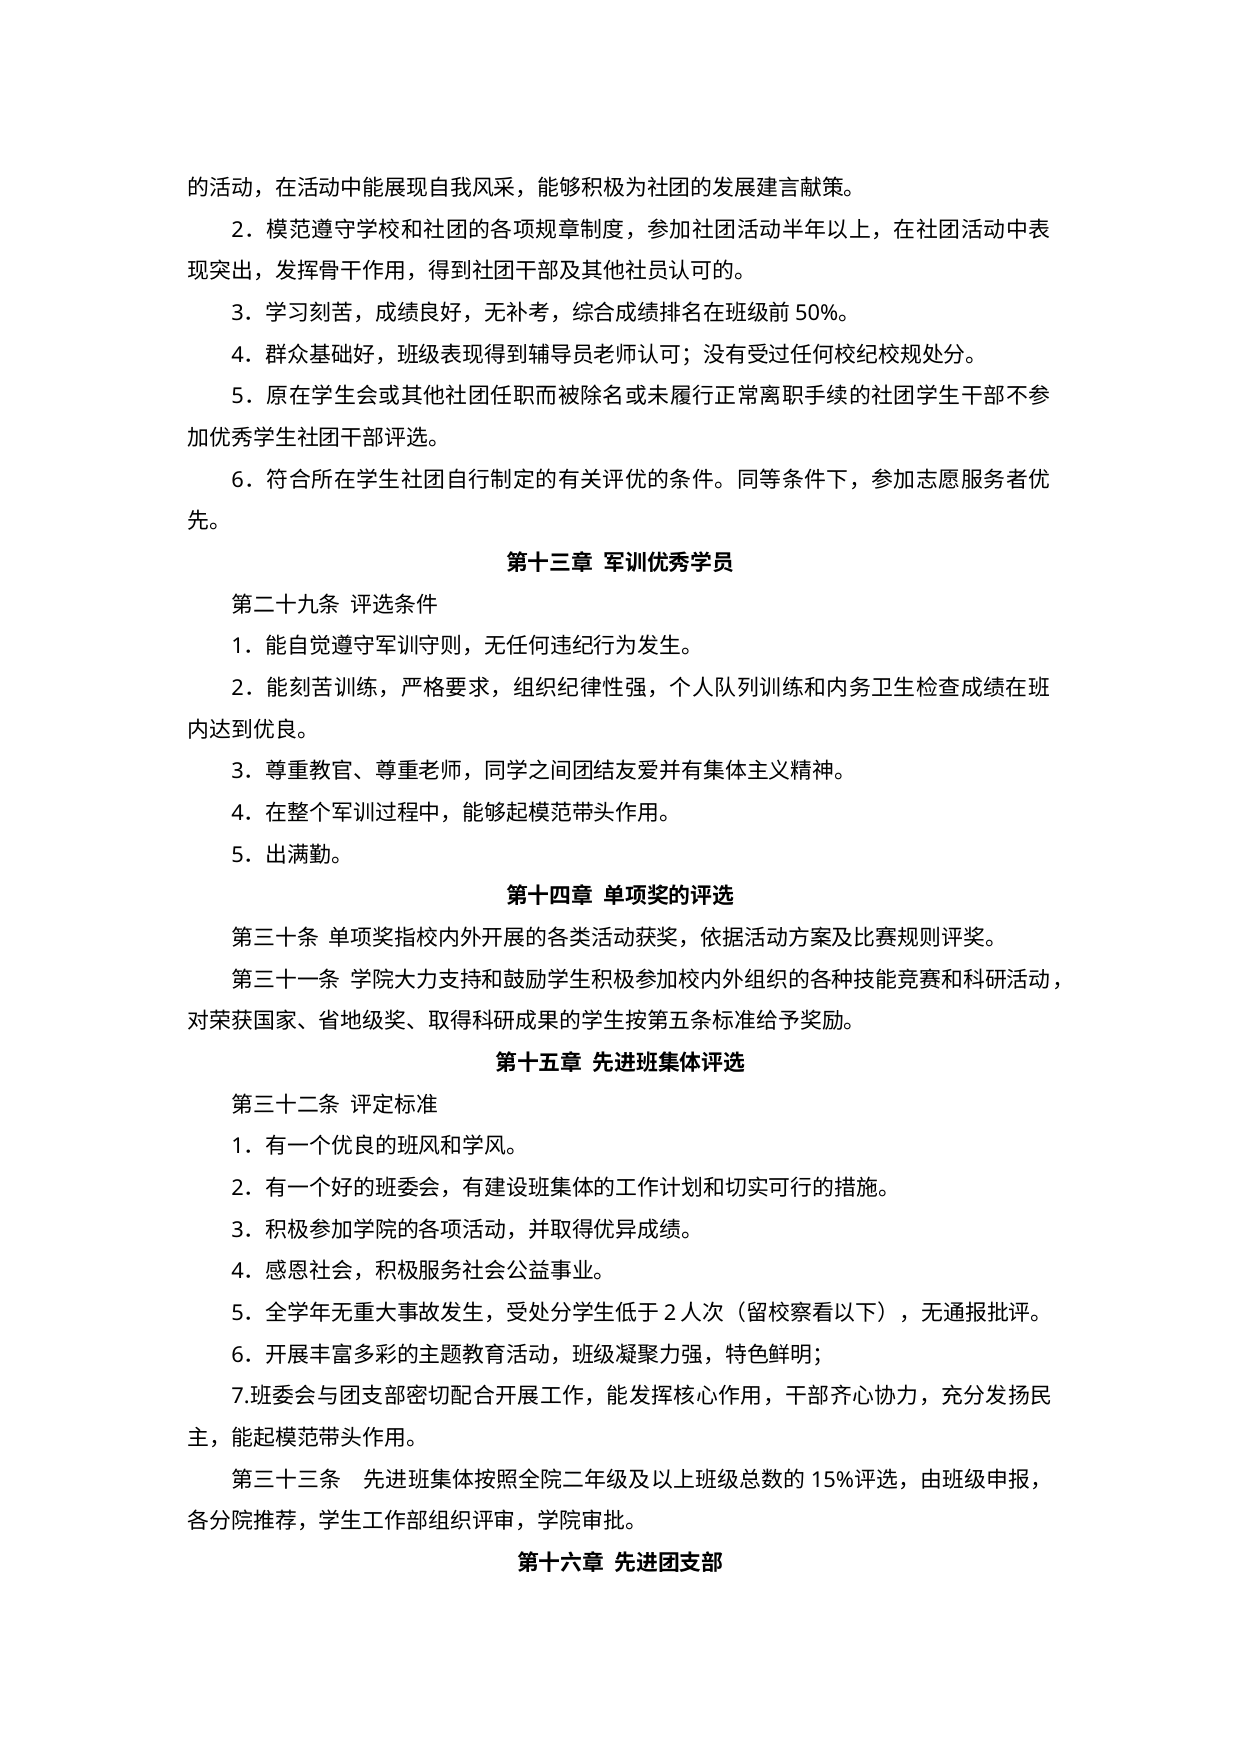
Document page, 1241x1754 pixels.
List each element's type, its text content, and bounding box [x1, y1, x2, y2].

text 1．能自觉遵守军训守则，无任何违纪行为发生。 [187, 620, 1053, 662]
text 第十五章 先进班集体评选 [187, 1037, 1053, 1079]
text 3．学习刻苦，成绩良好，无补考，综合成绩排名在班级前50%。 [187, 287, 1053, 329]
text 3．尊重教官、尊重老师，同学之间团结友爱并有集体主义精神。 [187, 745, 1053, 787]
text 5．出满勤。 [187, 829, 1053, 870]
text 1．有一个优良的班风和学风。 [187, 1120, 1053, 1162]
text 2．模范遵守学校和社团的各项规章制度，参加社团活动半年以上，在社团活动中表现突出，发挥骨干作用，得到社团干部及其他社员认可的。 [187, 204, 1053, 287]
text 4．感恩社会，积极服务社会公益事业。 [187, 1245, 1053, 1287]
text 第三十条 单项奖指校内外开展的各类活动获奖，依据活动方案及比赛规则评奖。 [187, 912, 1053, 954]
text 6．符合所在学生社团自行制定的有关评优的条件。同等条件下，参加志愿服务者优先。 [187, 454, 1053, 537]
text 第二十九条 评选条件 [187, 579, 1053, 620]
text 5．全学年无重大事故发生，受处分学生低于2人次（留校察看以下），无通报批评。 [187, 1287, 1053, 1329]
text 4．在整个军训过程中，能够起模范带头作用。 [187, 787, 1053, 829]
text 第三十二条 评定标准 [187, 1079, 1053, 1120]
text 7.班委会与团支部密切配合开展工作，能发挥核心作用，干部齐心协力，充分发扬民主，能起模范带头作用。 [187, 1370, 1053, 1454]
text 2．能刻苦训练，严格要求，组织纪律性强，个人队列训练和内务卫生检查成绩在班内达到优良。 [187, 662, 1053, 745]
text 第三十一条 学院大力支持和鼓励学生积极参加校内外组织的各种技能竞赛和科研活动，对荣获国家、省地级奖、取得科研成果的学生按第五条标准给予奖励。 [187, 954, 1053, 1037]
text 3．积极参加学院的各项活动，并取得优异成绩。 [187, 1204, 1053, 1245]
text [187, 162, 1053, 204]
text 第十六章 先进团支部 [187, 1537, 1053, 1579]
text 第十三章 军训优秀学员 [187, 537, 1053, 579]
text 4．群众基础好，班级表现得到辅导员老师认可；没有受过任何校纪校规处分。 [187, 329, 1053, 370]
text 6．开展丰富多彩的主题教育活动，班级凝聚力强，特色鲜明； [187, 1329, 1053, 1370]
text 5．原在学生会或其他社团任职而被除名或未履行正常离职手续的社团学生干部不参加优秀学生社团干部评选。 [187, 370, 1053, 454]
text 第十四章 单项奖的评选 [187, 870, 1053, 912]
text 第三十三条 先进班集体按照全院二年级及以上班级总数的15%评选，由班级申报，各分院推荐，学生工作部组织评审，学院审批。 [187, 1454, 1053, 1537]
text 2．有一个好的班委会，有建设班集体的工作计划和切实可行的措施。 [187, 1162, 1053, 1204]
